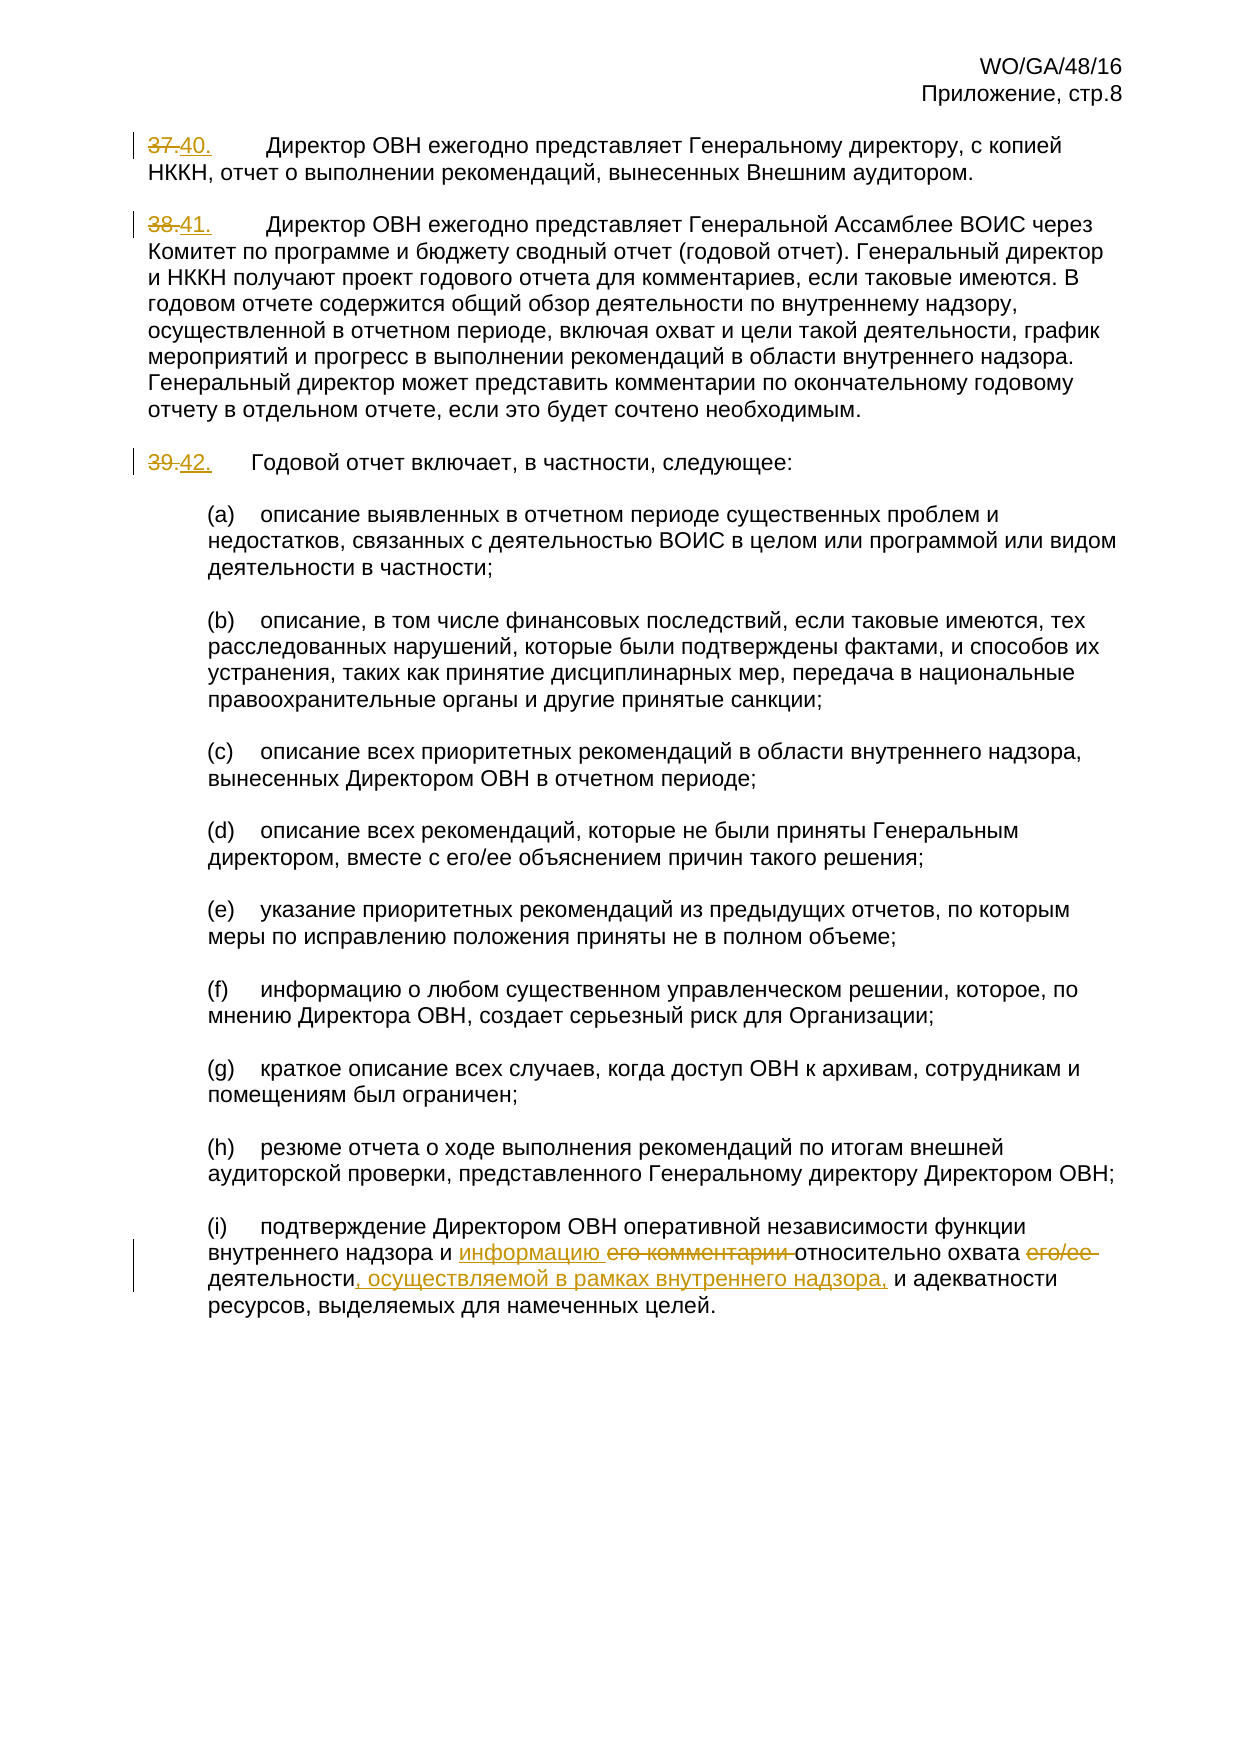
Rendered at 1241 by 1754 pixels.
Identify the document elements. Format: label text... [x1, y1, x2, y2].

text (c) описание всех приоритетных рекомендаций в области внутреннего надзора, вынесенных Директором ОВН в отчетном периоде; [207, 738, 1122, 791]
text Годовой отчет включает, в частности, следующее: [148, 448, 1122, 475]
text (b) описание, в том числе финансовых последствий, если таковые имеются, тех расследованных нарушений, которые были подтверждены фактами, и способов их устранения, таких как принятие дисциплинарных мер, передача в национальные правоохранительные органы и другие принятые санкции; [207, 607, 1122, 712]
text (a) описание выявленных в отчетном периоде существенных проблем и недостатков, связанных с деятельностью ВОИС в целом или программой или видом деятельности в частности; [207, 501, 1122, 580]
text Директор ОВН ежегодно представляет Генеральному директору, с копией НККН, отчет о выполнении рекомендаций, вынесенных Внешним аудитором. [148, 132, 1122, 185]
text (f) информацию о любом существенном управленческом решении, которое, по мнению Директора ОВН, создает серьезный риск для Организации; [207, 976, 1122, 1028]
text (g) краткое описание всех случаев, когда доступ ОВН к архивам, сотрудникам и помещениям был ограничен; [207, 1054, 1122, 1107]
text (h) резюме отчета о ходе выполнения рекомендаций по итогам внешней аудиторской проверки, представленного Генеральному директору Директором ОВН; [207, 1134, 1122, 1186]
text (d) описание всех рекомендаций, которые не были приняты Генеральным директором, вместе с его/ее объяснением причин такого решения; [207, 817, 1122, 870]
text (i) подтверждение Директором ОВН оперативной независимости функции внутреннего надзора и относительно охвата деятельности и адекватности ресурсов, выделяемых для намеченных целей. [207, 1213, 1122, 1318]
text (e) указание приоритетных рекомендаций из предыдущих отчетов, по которым меры по исправлению положения приняты не в полном объеме; [207, 896, 1122, 949]
text Директор ОВН ежегодно представляет Генеральной Ассамблее ВОИС через Комитет по программе и бюджету сводный отчет (годовой отчет). Генеральный директор и НККН получают проект годового отчета для комментариев, если таковые имеются. В годовом отчете содержится общий обзор деятельности по внутреннему надзору, осуществленной в отчетном периоде, включая охват и цели такой деятельности, график мероприятий и прогресс в выполнении рекомендаций в области внутреннего надзора. Генеральный директор может представить комментарии по окончательному годовому отчету в отдельном отчете, если это будет сочтено необходимым. [148, 211, 1122, 422]
